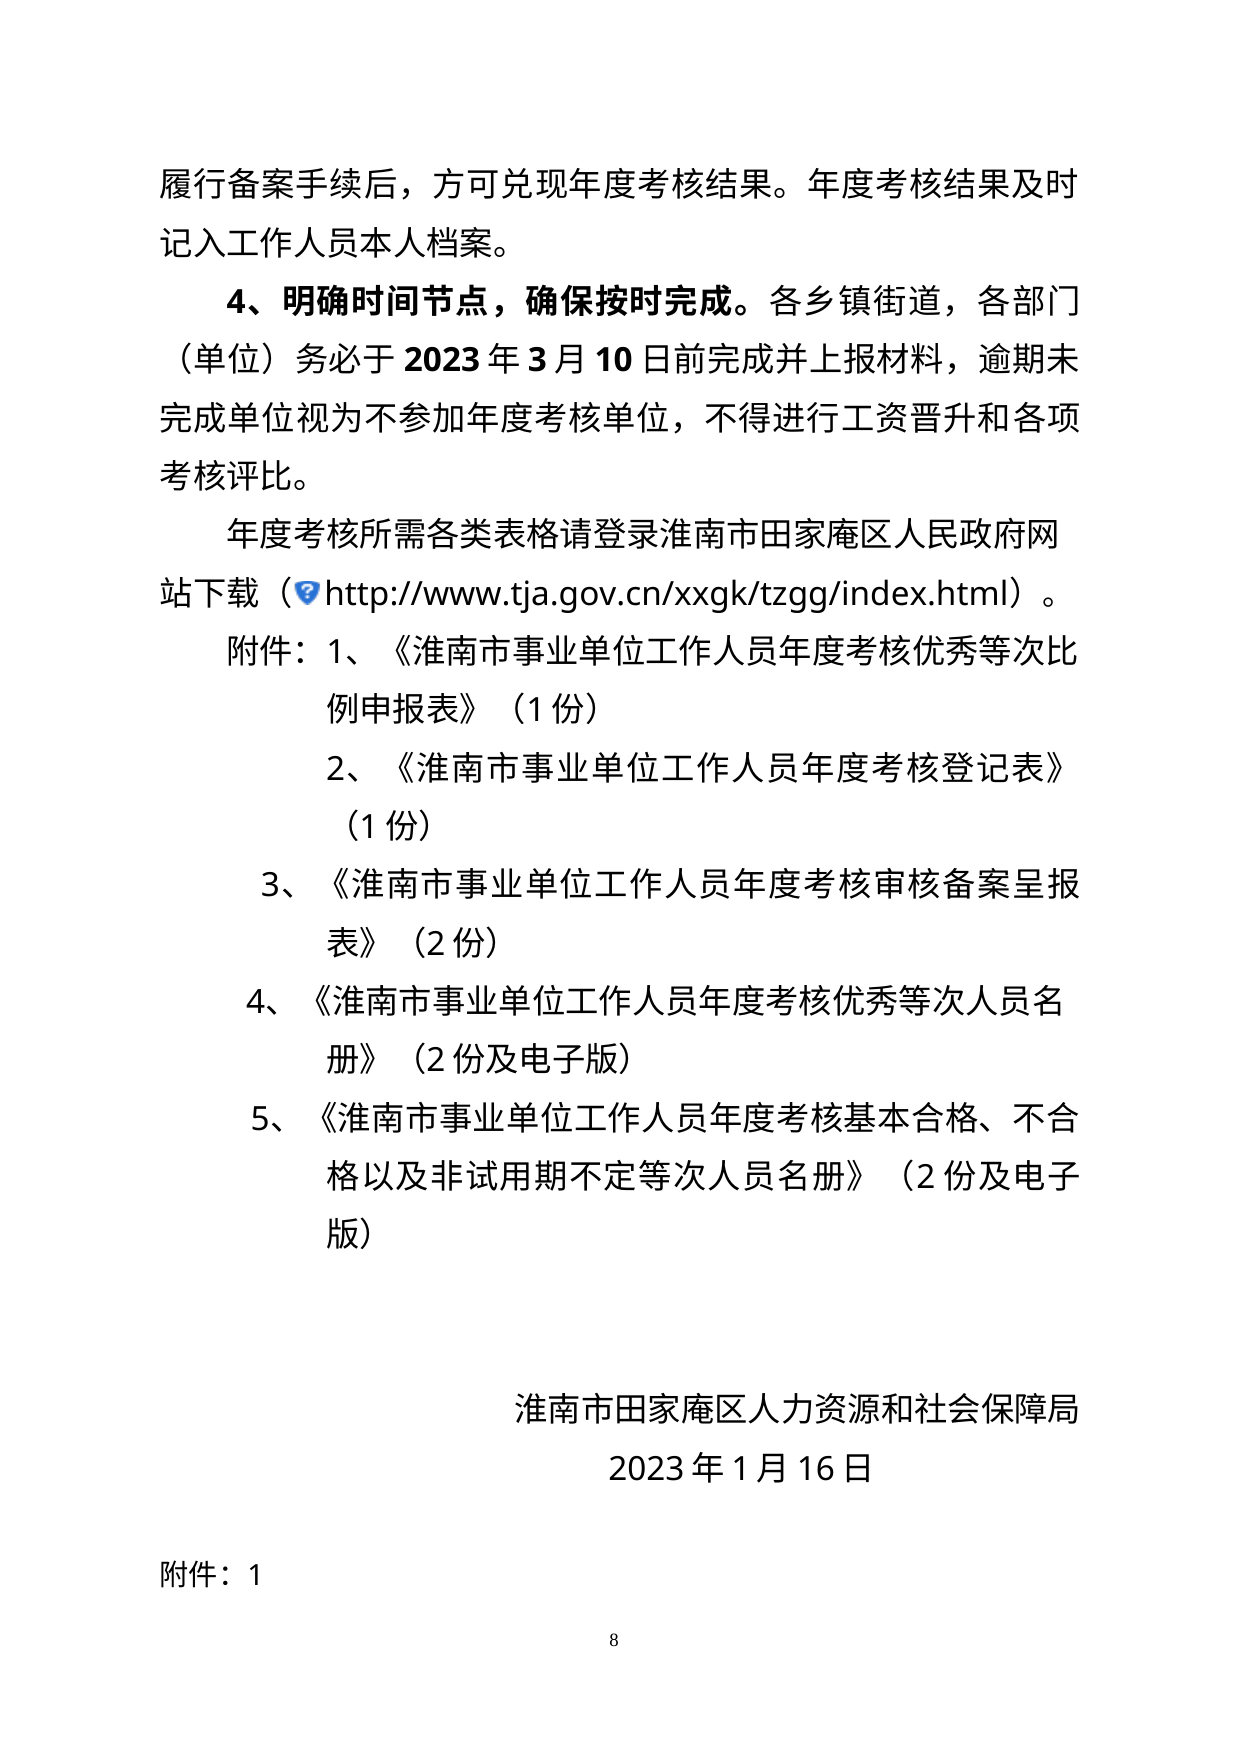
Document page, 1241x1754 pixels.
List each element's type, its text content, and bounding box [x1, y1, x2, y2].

text 3、《淮南市事业单位工作人员年度考核审核备案呈报表》（2份） [159, 850, 1081, 967]
picture [292, 581, 324, 605]
text 5、《淮南市事业单位工作人员年度考核基本合格、不合格以及非试用期不定等次人员名册》（2份及电子版） [159, 1083, 1081, 1258]
text 2、《淮南市事业单位工作人员年度考核登记表》（1份） [326, 733, 1081, 850]
text 4、《淮南市事业单位工作人员年度考核优秀等次人员名册》（2份及电子版） [159, 967, 1081, 1083]
text 2023年1月16日 [159, 1433, 1081, 1492]
text 年度考核所需各类表格请登录淮南市田家庵区人民政府网站下载（http://www.tja.gov.cn/xxgk/tzgg/index.html）。 [159, 500, 1081, 617]
text 附件：1 [159, 1551, 1081, 1593]
text 4、明确时间节点，确保按时完成。各乡镇街道，各部门（单位）务必于2023年3月10日前完成并上报材料，逾期未完成单位视为不参加年度考核单位，不得进行工资晋升和各项考核评比。 [159, 267, 1081, 500]
text 淮南市田家庵区人力资源和社会保障局 [159, 1375, 1081, 1433]
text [159, 150, 1081, 267]
text 附件：1、《淮南市事业单位工作人员年度考核优秀等次比例申报表》（1份） [226, 617, 1081, 733]
